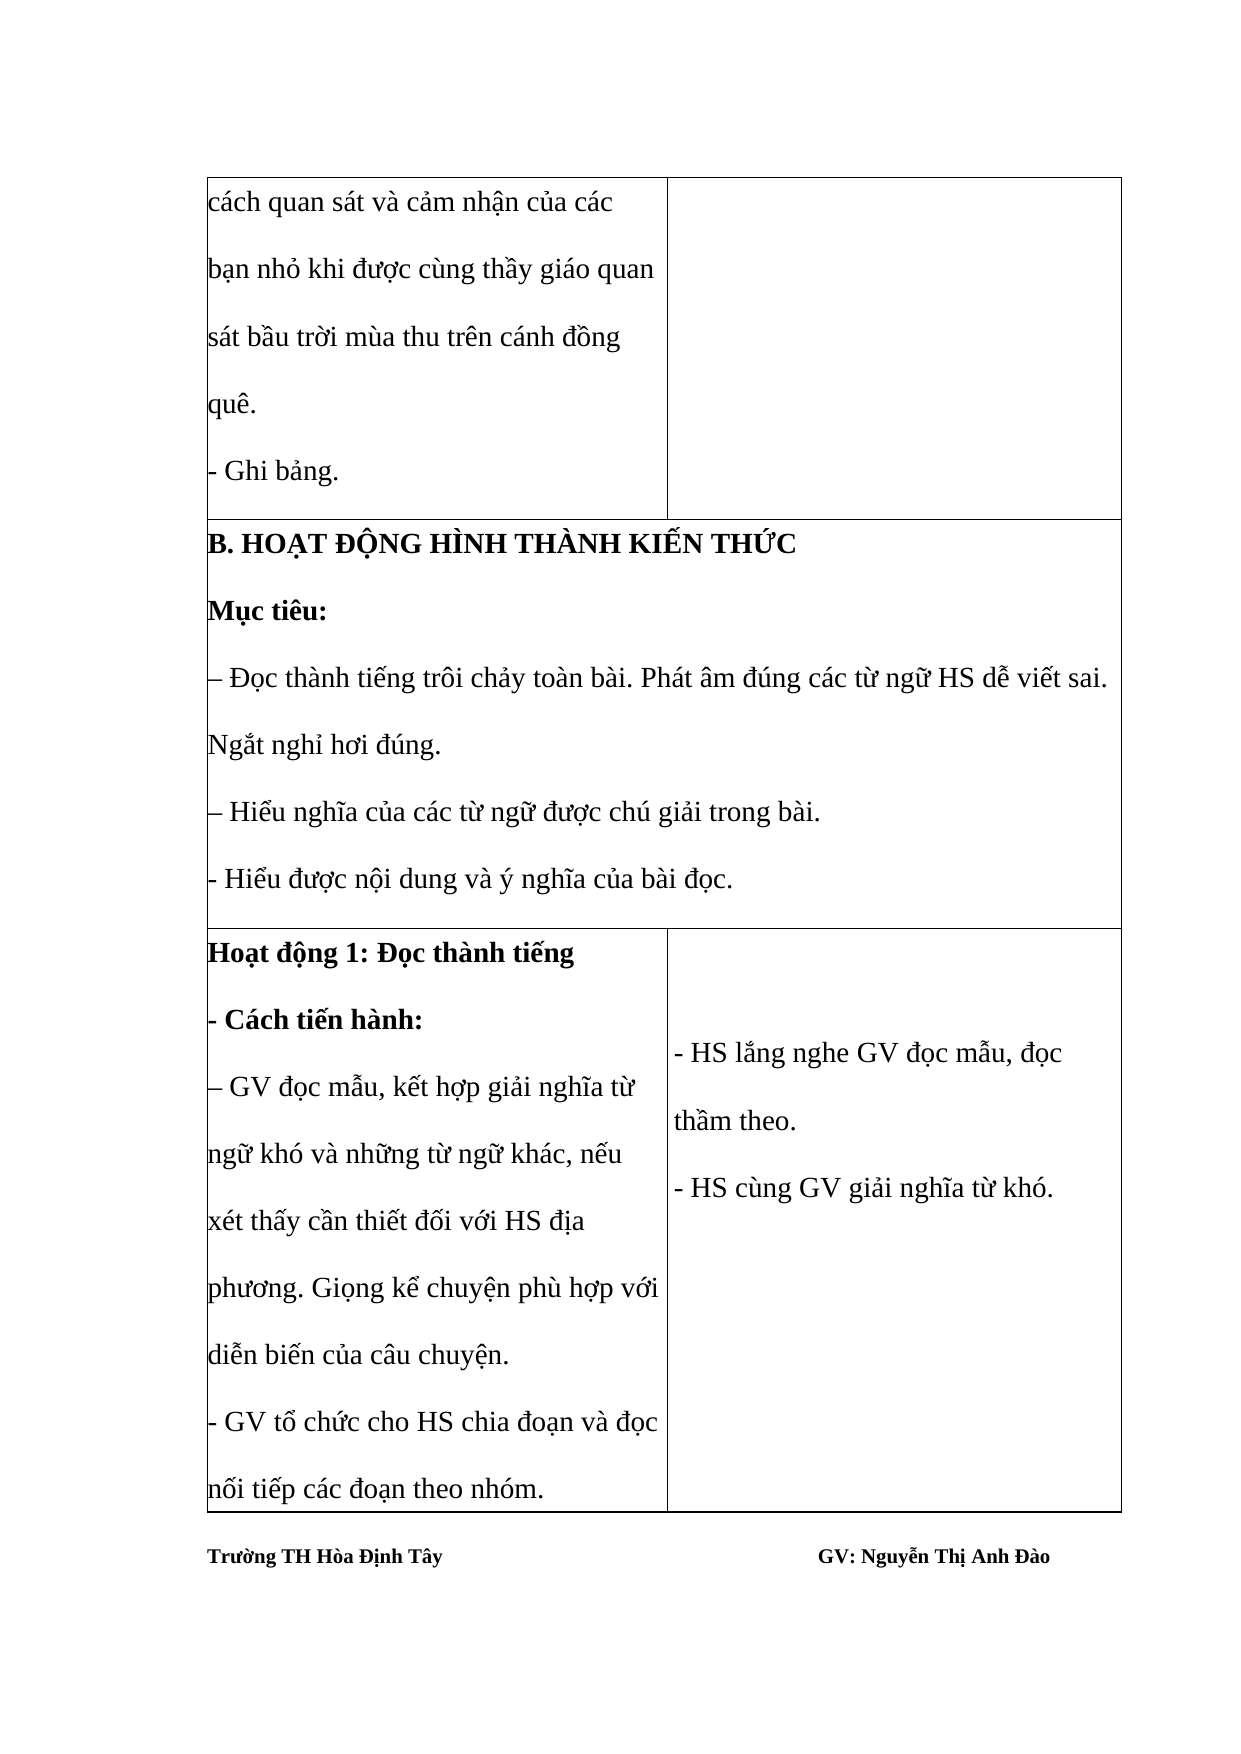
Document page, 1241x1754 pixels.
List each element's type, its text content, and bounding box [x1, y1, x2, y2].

table_cell B. HOẠT ĐỘNG HÌNH THÀNH KIẾN THỨC Mục tiêu: – Đọc thành tiếng trôi chảy toàn bài. Phát âm đúng các từ ngữ HS dễ viết sai. Ngắt nghỉ hơi đúng. – Hiểu nghĩa của các từ ngữ được chú giải trong bài. - Hiểu được nội dung và ý nghĩa của bài đọc. [208, 520, 1121, 928]
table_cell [208, 929, 667, 1511]
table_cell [208, 178, 667, 519]
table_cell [668, 929, 1121, 1511]
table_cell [668, 178, 1121, 519]
